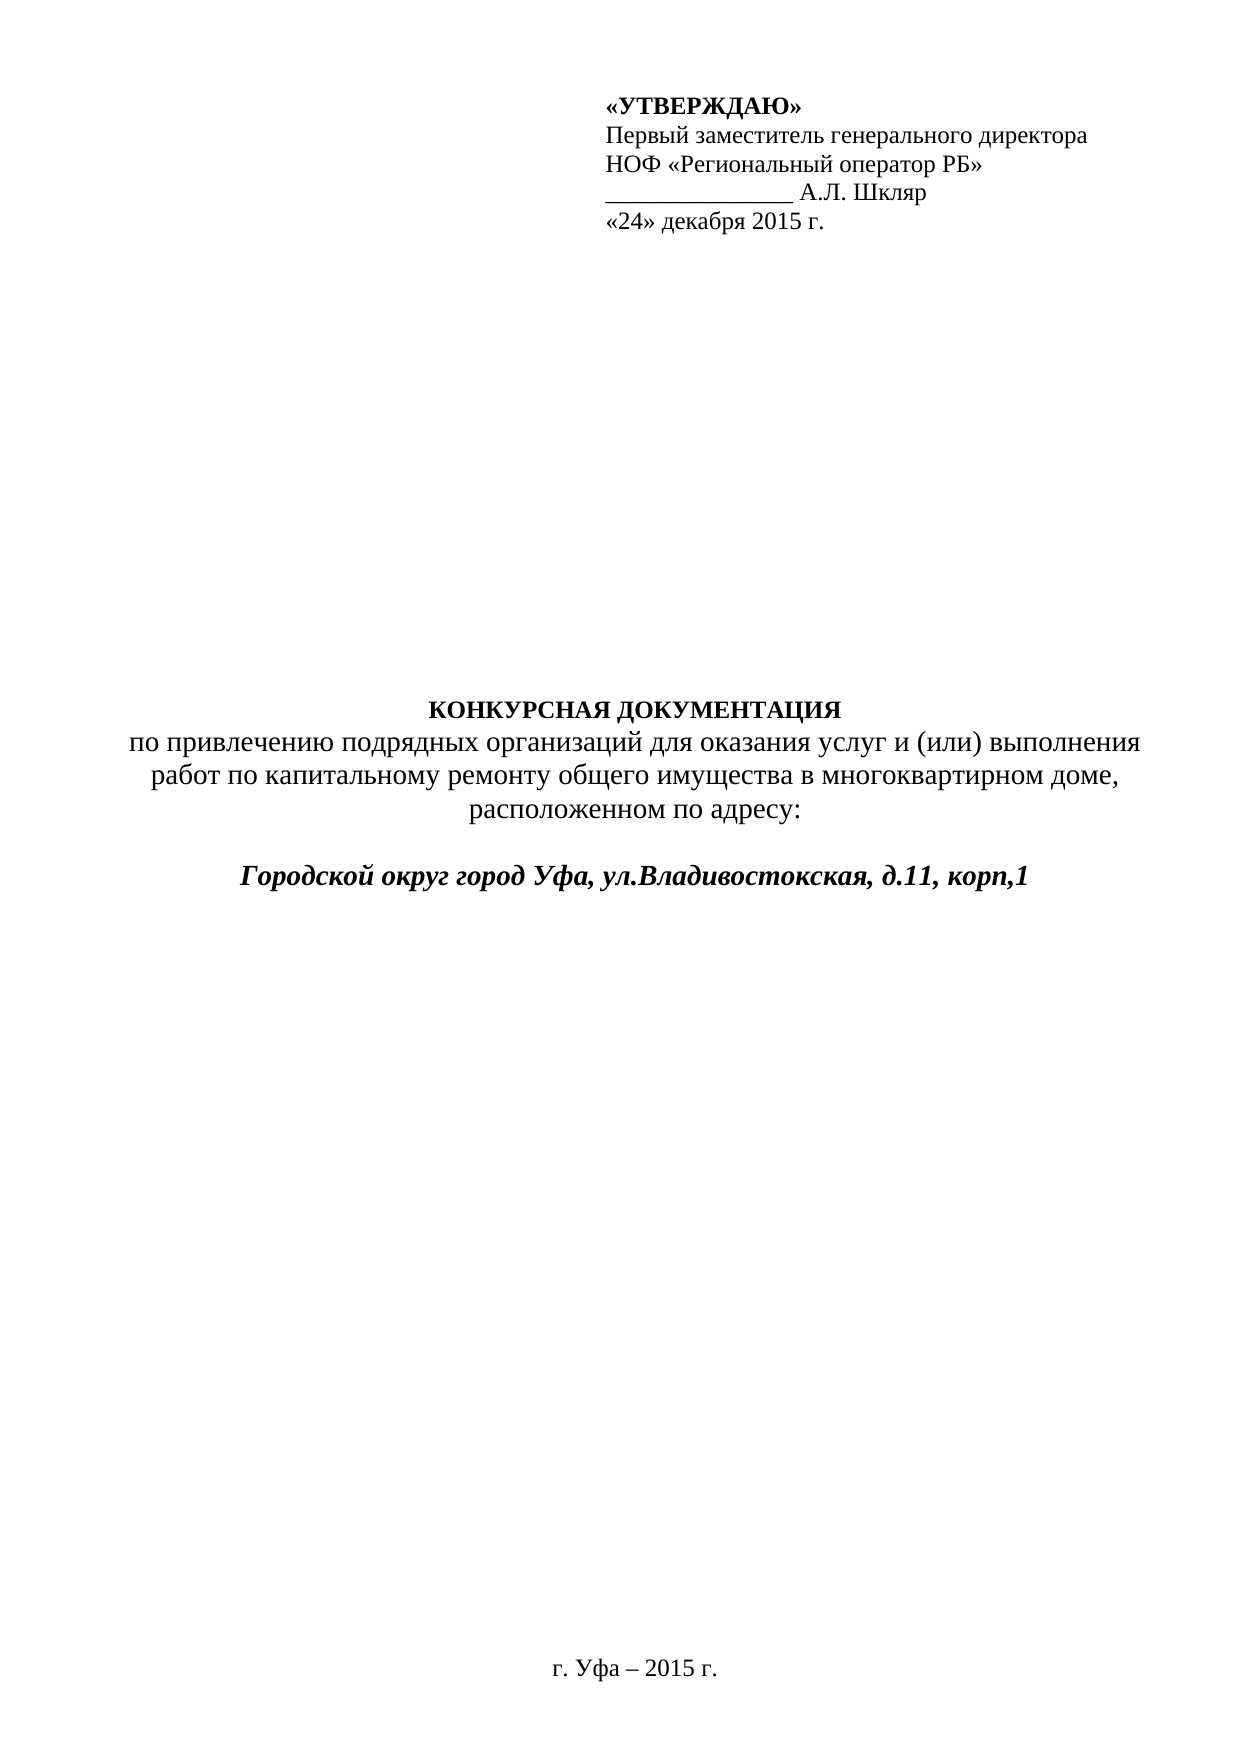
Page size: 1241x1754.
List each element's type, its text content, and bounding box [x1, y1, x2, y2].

text _______________ А.Л. Шкляр [605, 177, 1152, 206]
text «УТВЕРЖДАЮ» [605, 91, 1152, 120]
text Городской округ город Уфа, ул.Владивостокская, д.11, корп,1 [118, 858, 1152, 891]
text КОНКУРСНАЯ ДОКУМЕНТАЦИЯ [118, 695, 1152, 724]
text «24» декабря 2015 г. [605, 206, 1152, 235]
text г. Уфа – 2015 г. [118, 1653, 1152, 1682]
text по привлечению подрядных организаций для оказания услуг и (или) выполнения работ по капитальному ремонту общего имущества в многоквартирном доме, расположенном по адресу: [118, 724, 1152, 824]
text НОФ «Региональный оператор РБ» [605, 149, 1152, 177]
text Первый заместитель генерального директора [605, 120, 1152, 149]
